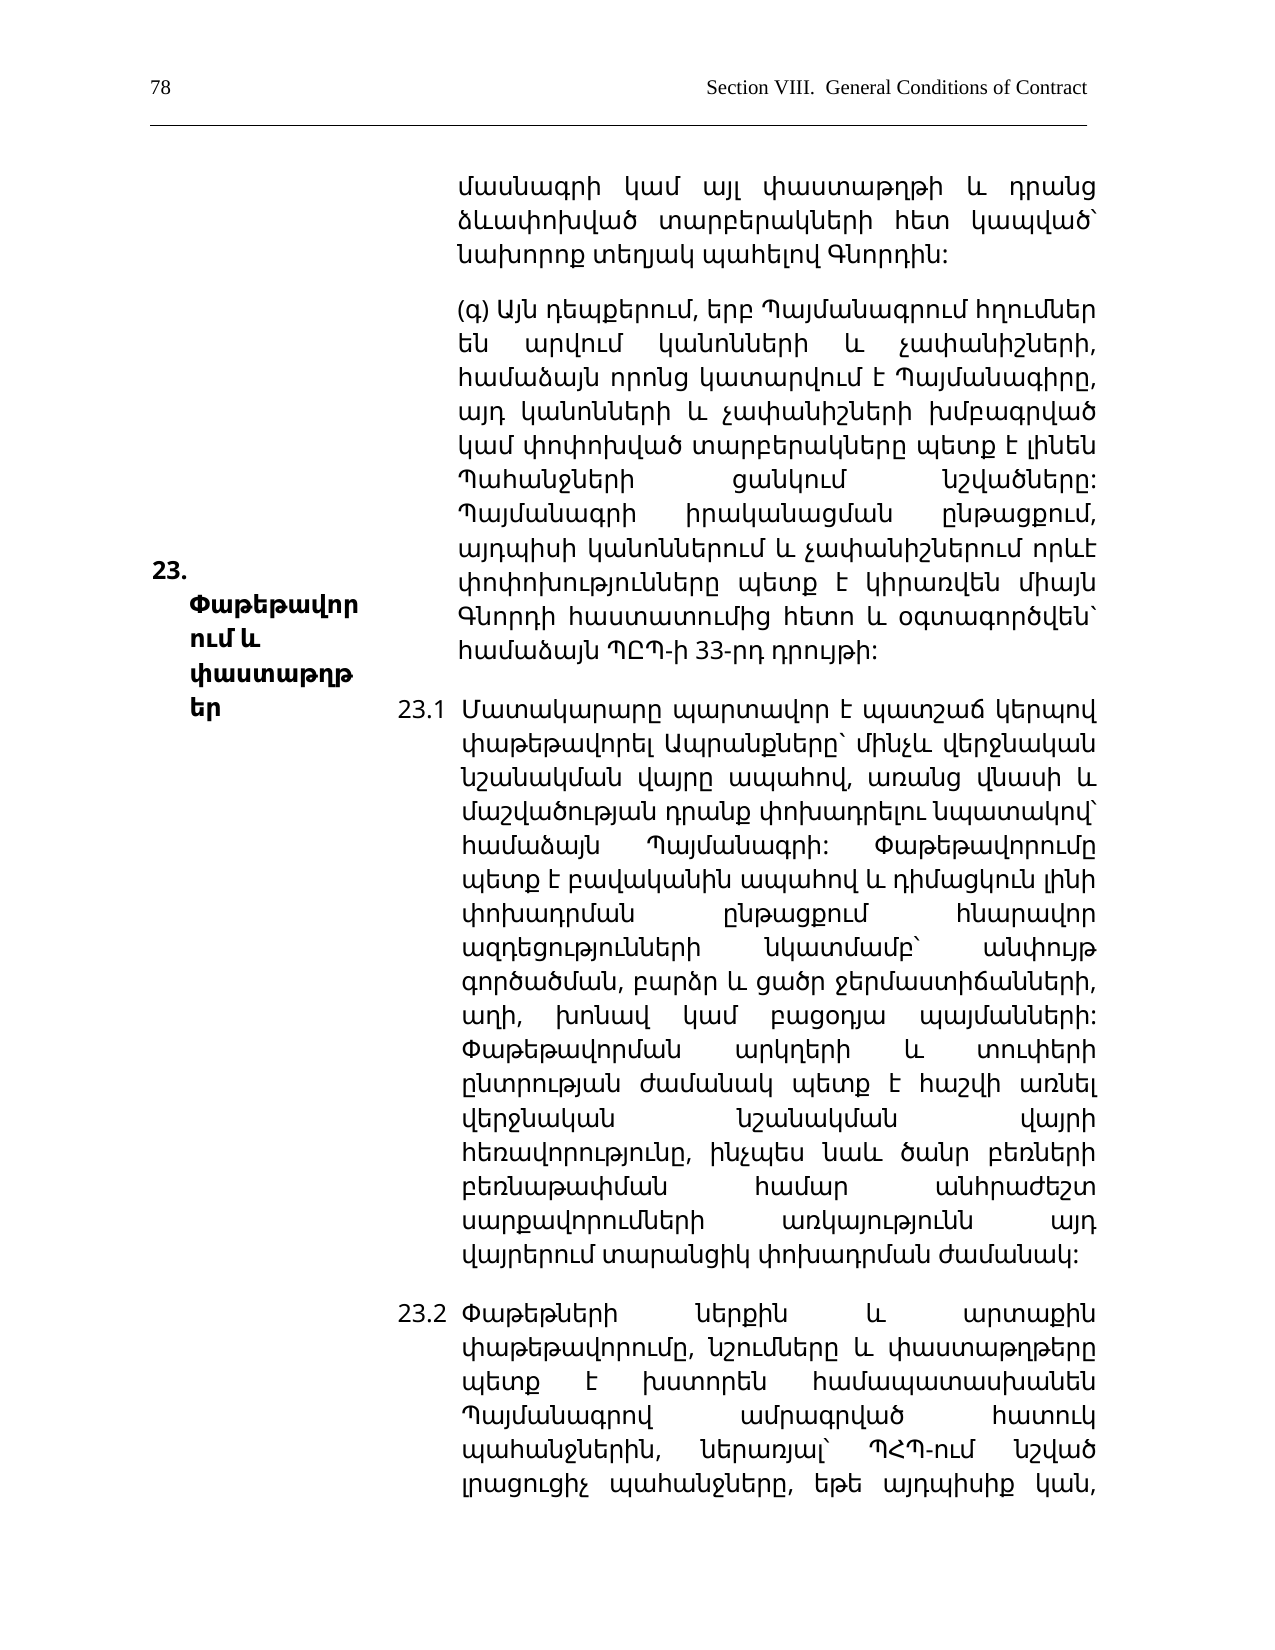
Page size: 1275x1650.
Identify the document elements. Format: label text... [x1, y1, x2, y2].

table_cell 22. Մասնագրեր և չափանիշներ 23. Փաթեթավորում և փաստաթղթեր [141, 169, 375, 1500]
table_cell [375, 169, 1097, 1500]
